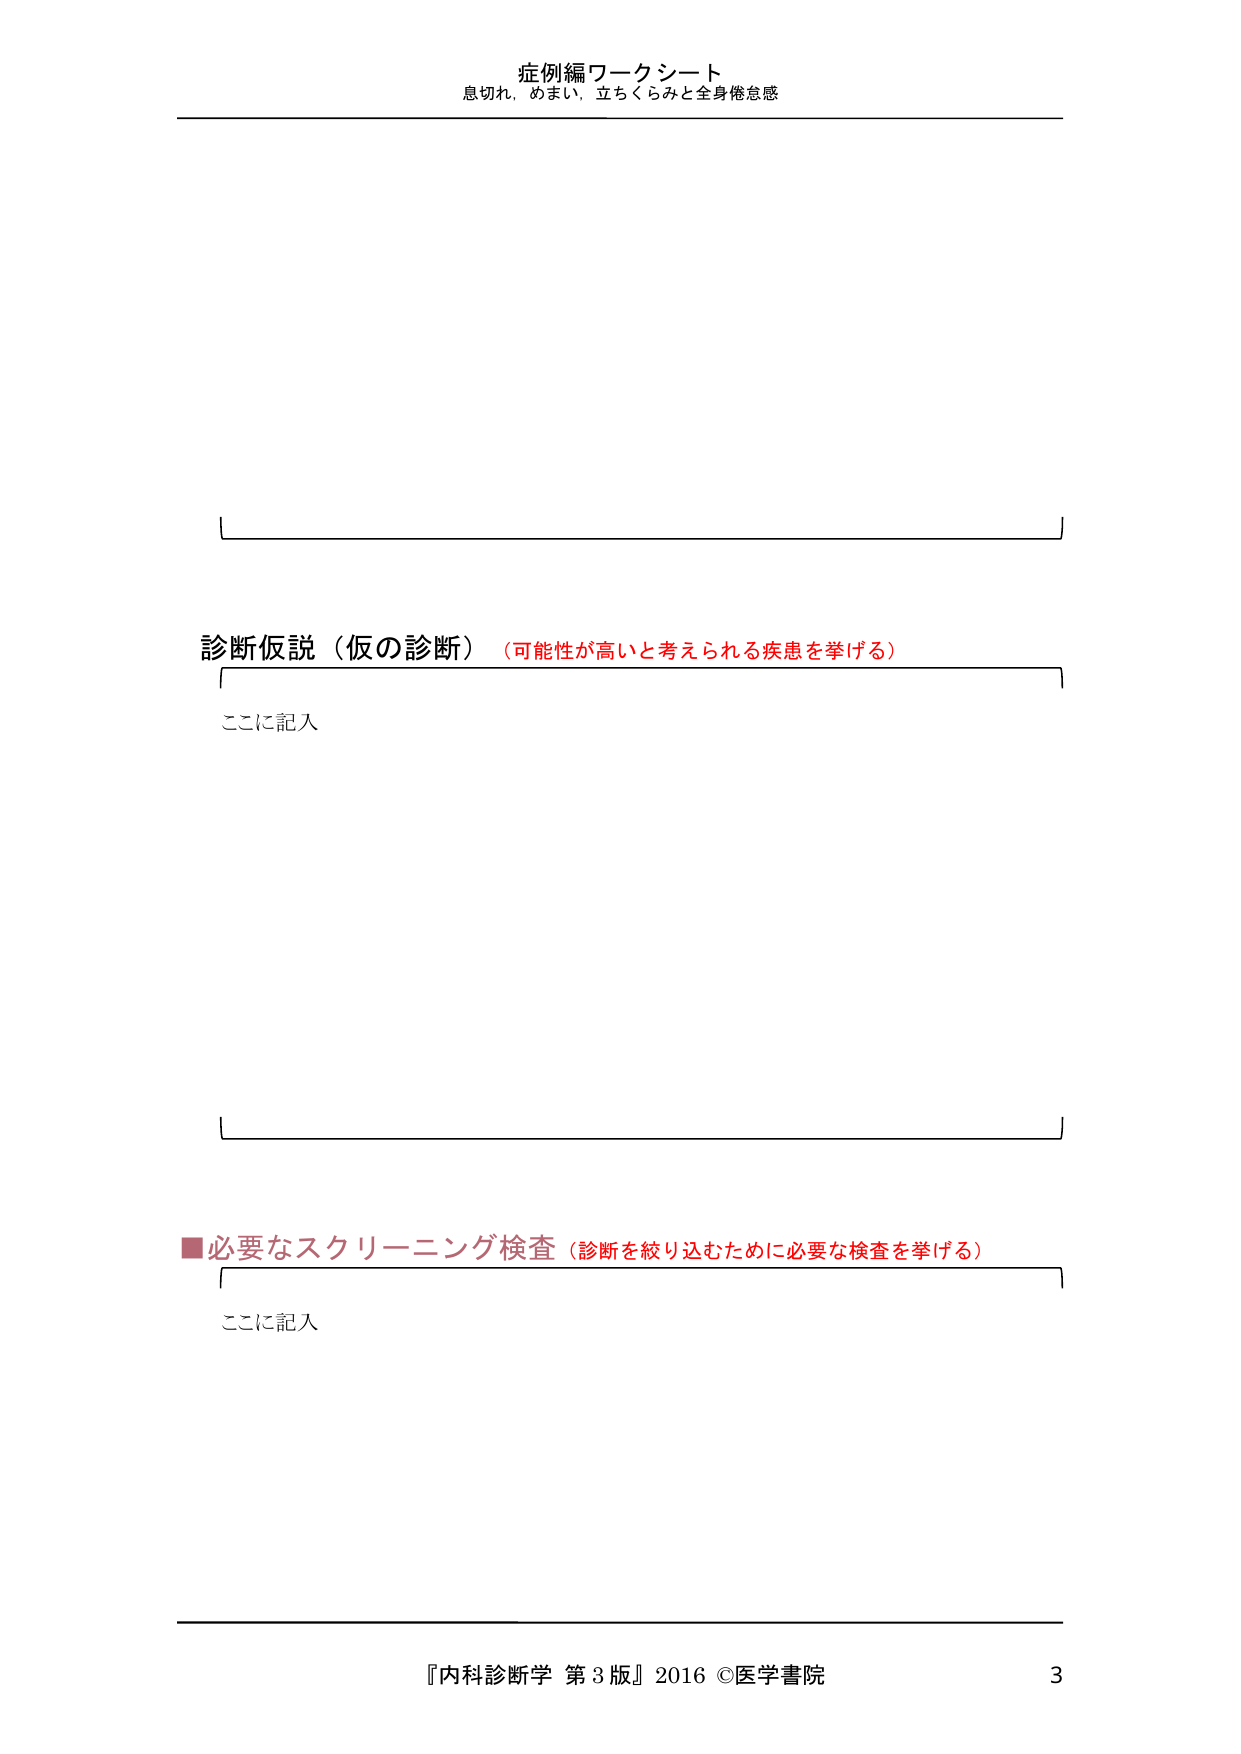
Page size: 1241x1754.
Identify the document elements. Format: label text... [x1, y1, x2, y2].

text ここに記入 [221, 1304, 1063, 1342]
subtitle ■必要なスクリーニング検査（診断を絞り込むために必要な検査を挙げる） [177, 1229, 1063, 1267]
subtitle 診断仮説（仮の診断）（可能性が高いと考えられる疾患を挙げる） [199, 629, 1063, 667]
text ここに記入 [221, 704, 1063, 742]
